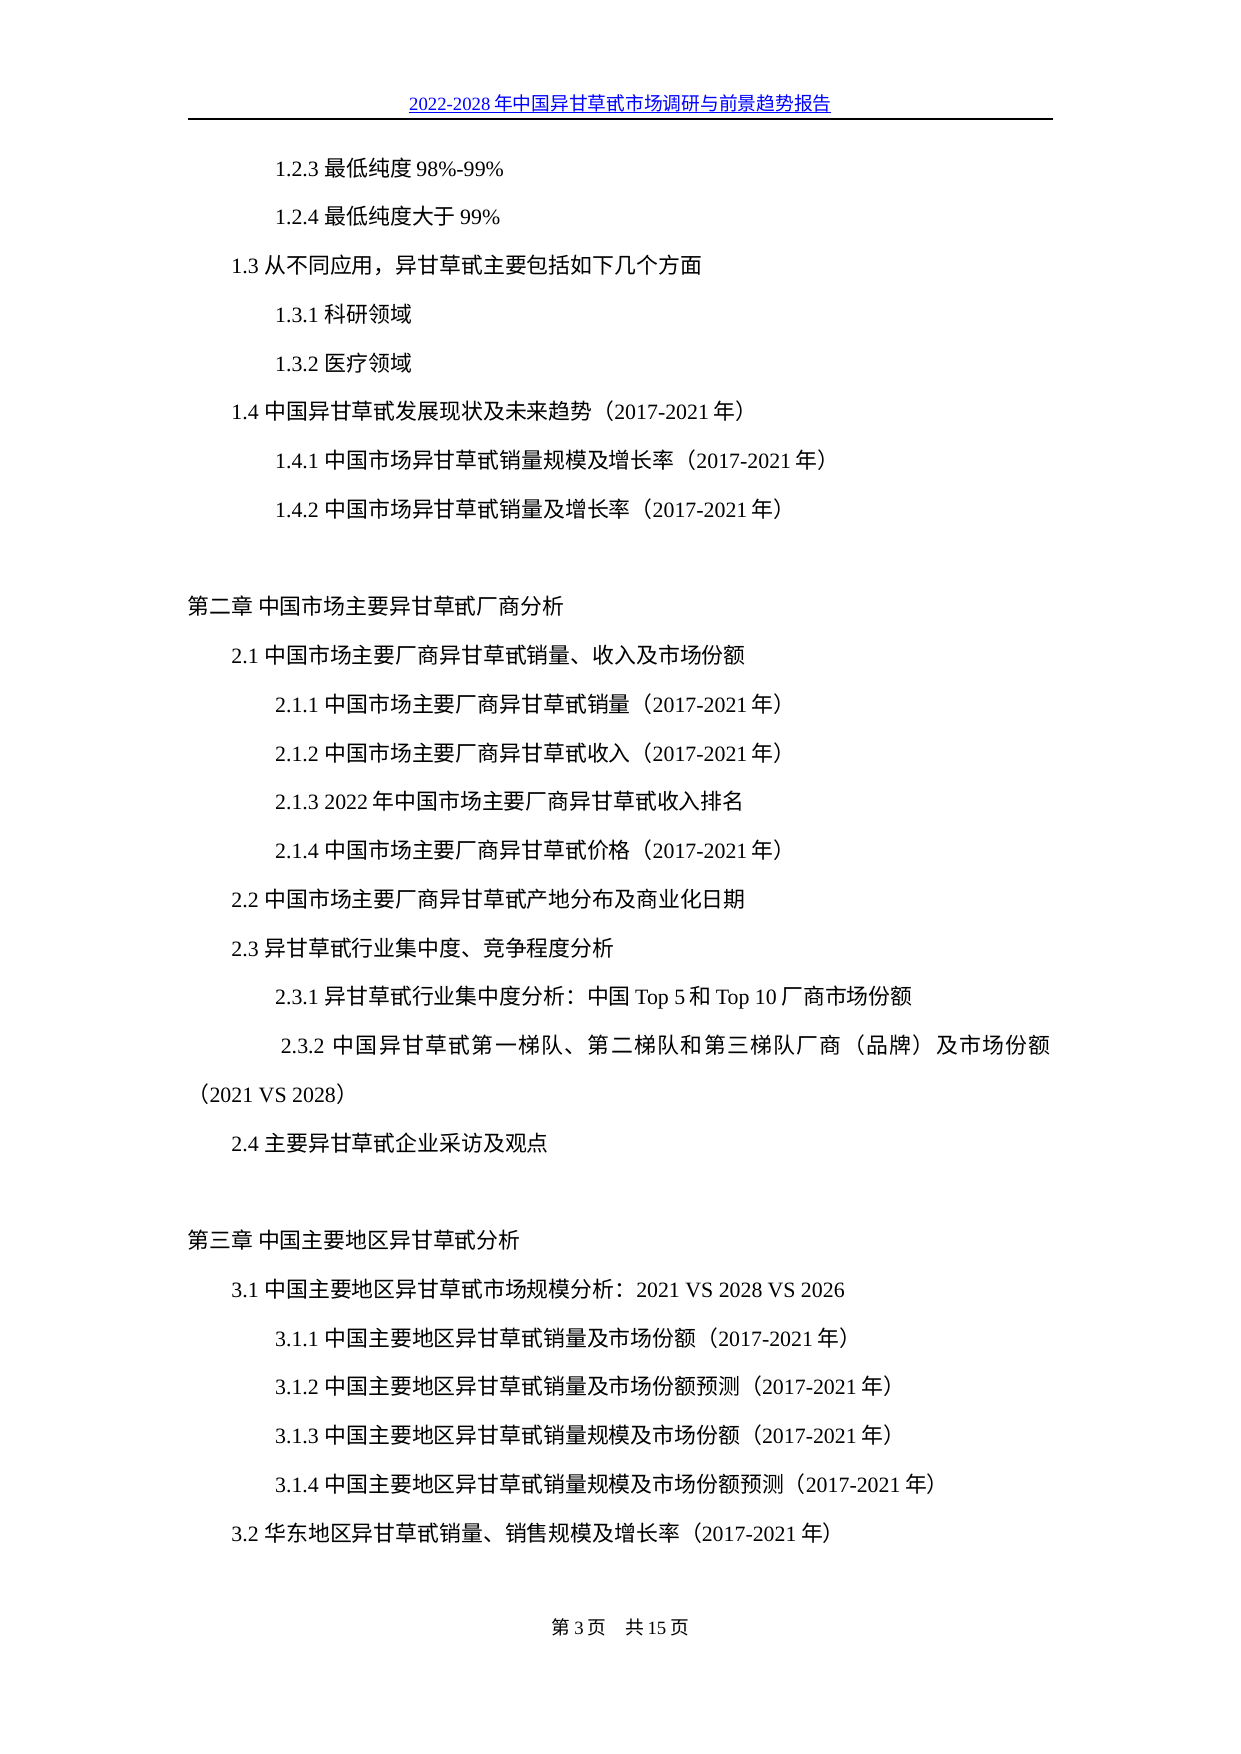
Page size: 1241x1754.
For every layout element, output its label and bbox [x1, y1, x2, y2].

text [187, 150, 1053, 1548]
